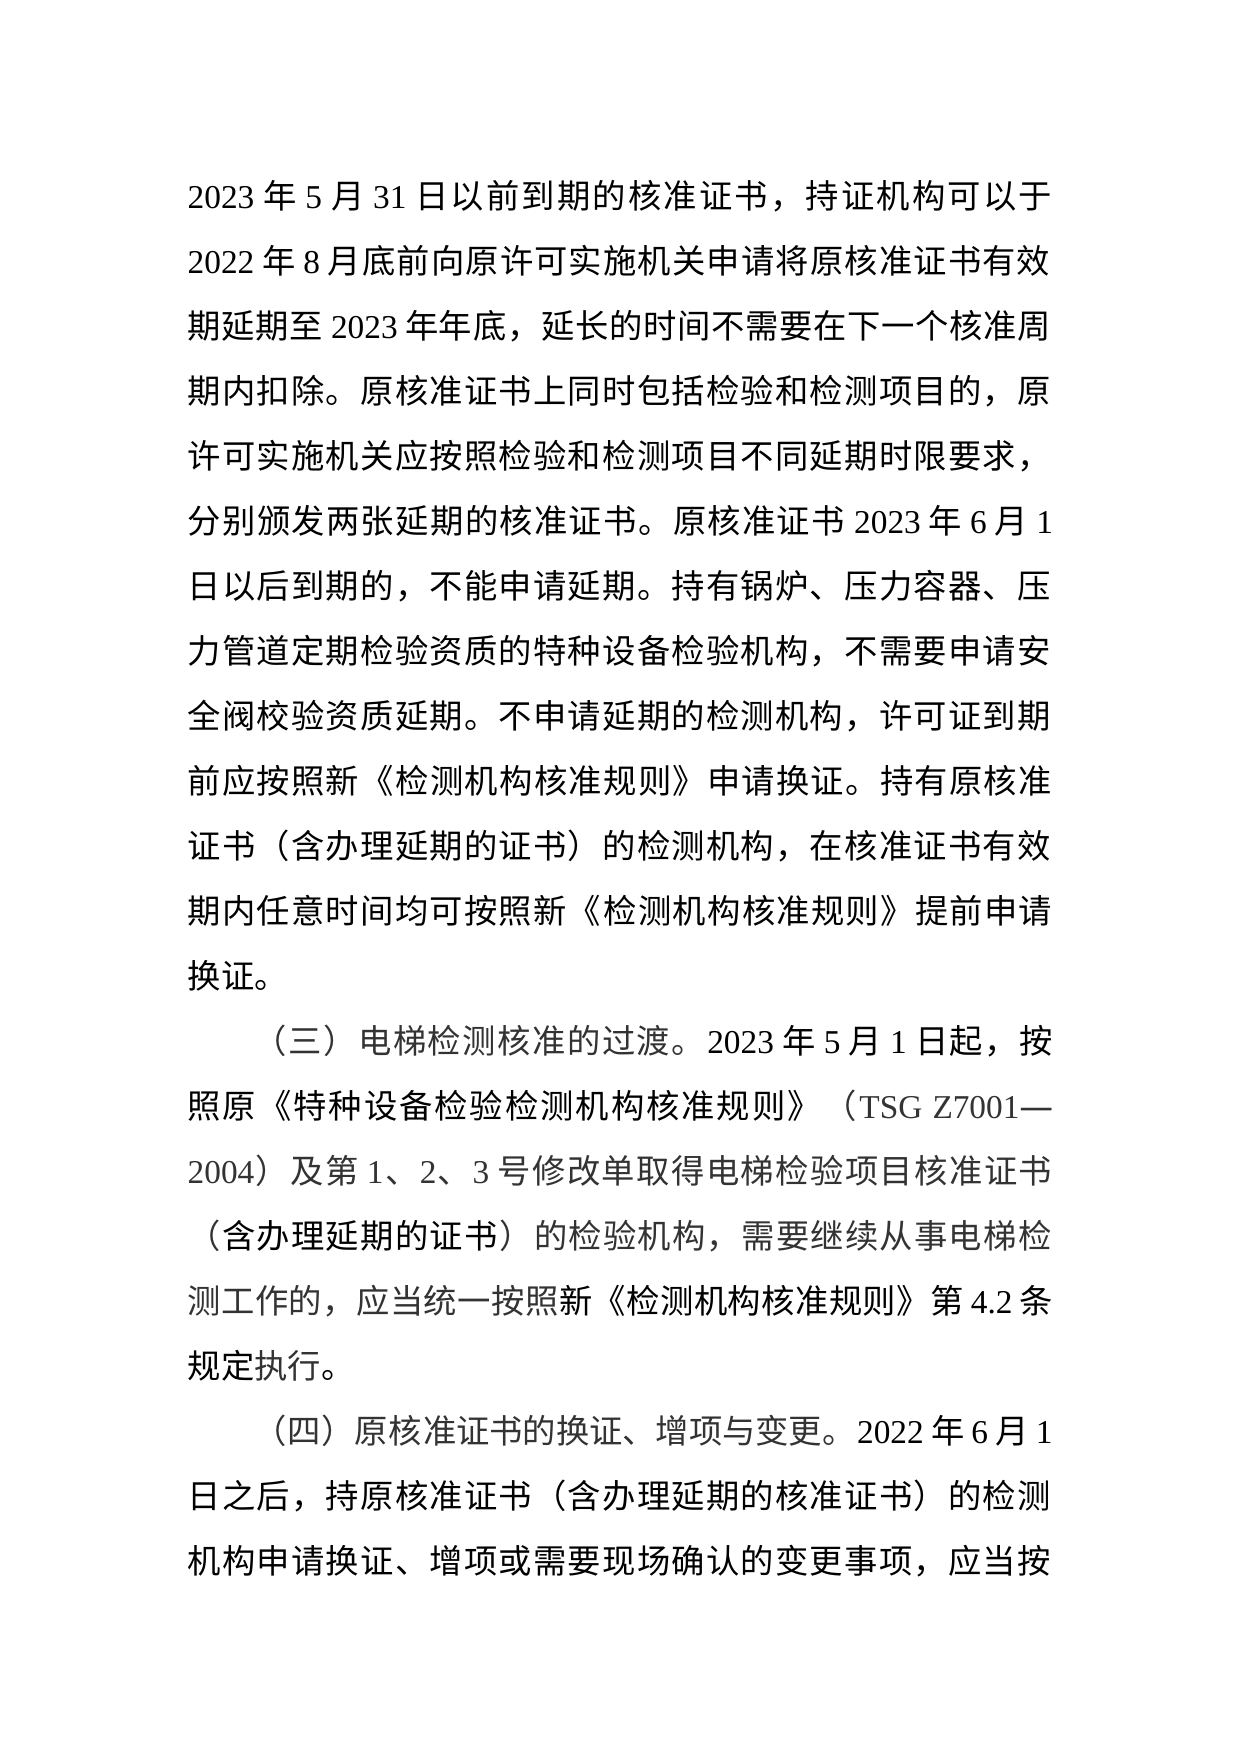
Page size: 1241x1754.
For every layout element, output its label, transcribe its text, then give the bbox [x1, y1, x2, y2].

text （三）电梯检测核准的过渡。2023年5月1日起，按照原《特种设备检验检测机构核准规则》（TSG Z7001—2004）及第1、2、3号修改单取得电梯检验项目核准证书（含办理延期的证书）的检验机构，需要继续从事电梯检测工作的，应当统一按照新《检测机构核准规则》第4.2条规定执行。 [187, 1007, 1053, 1397]
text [187, 1397, 1053, 1592]
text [187, 162, 1053, 1007]
